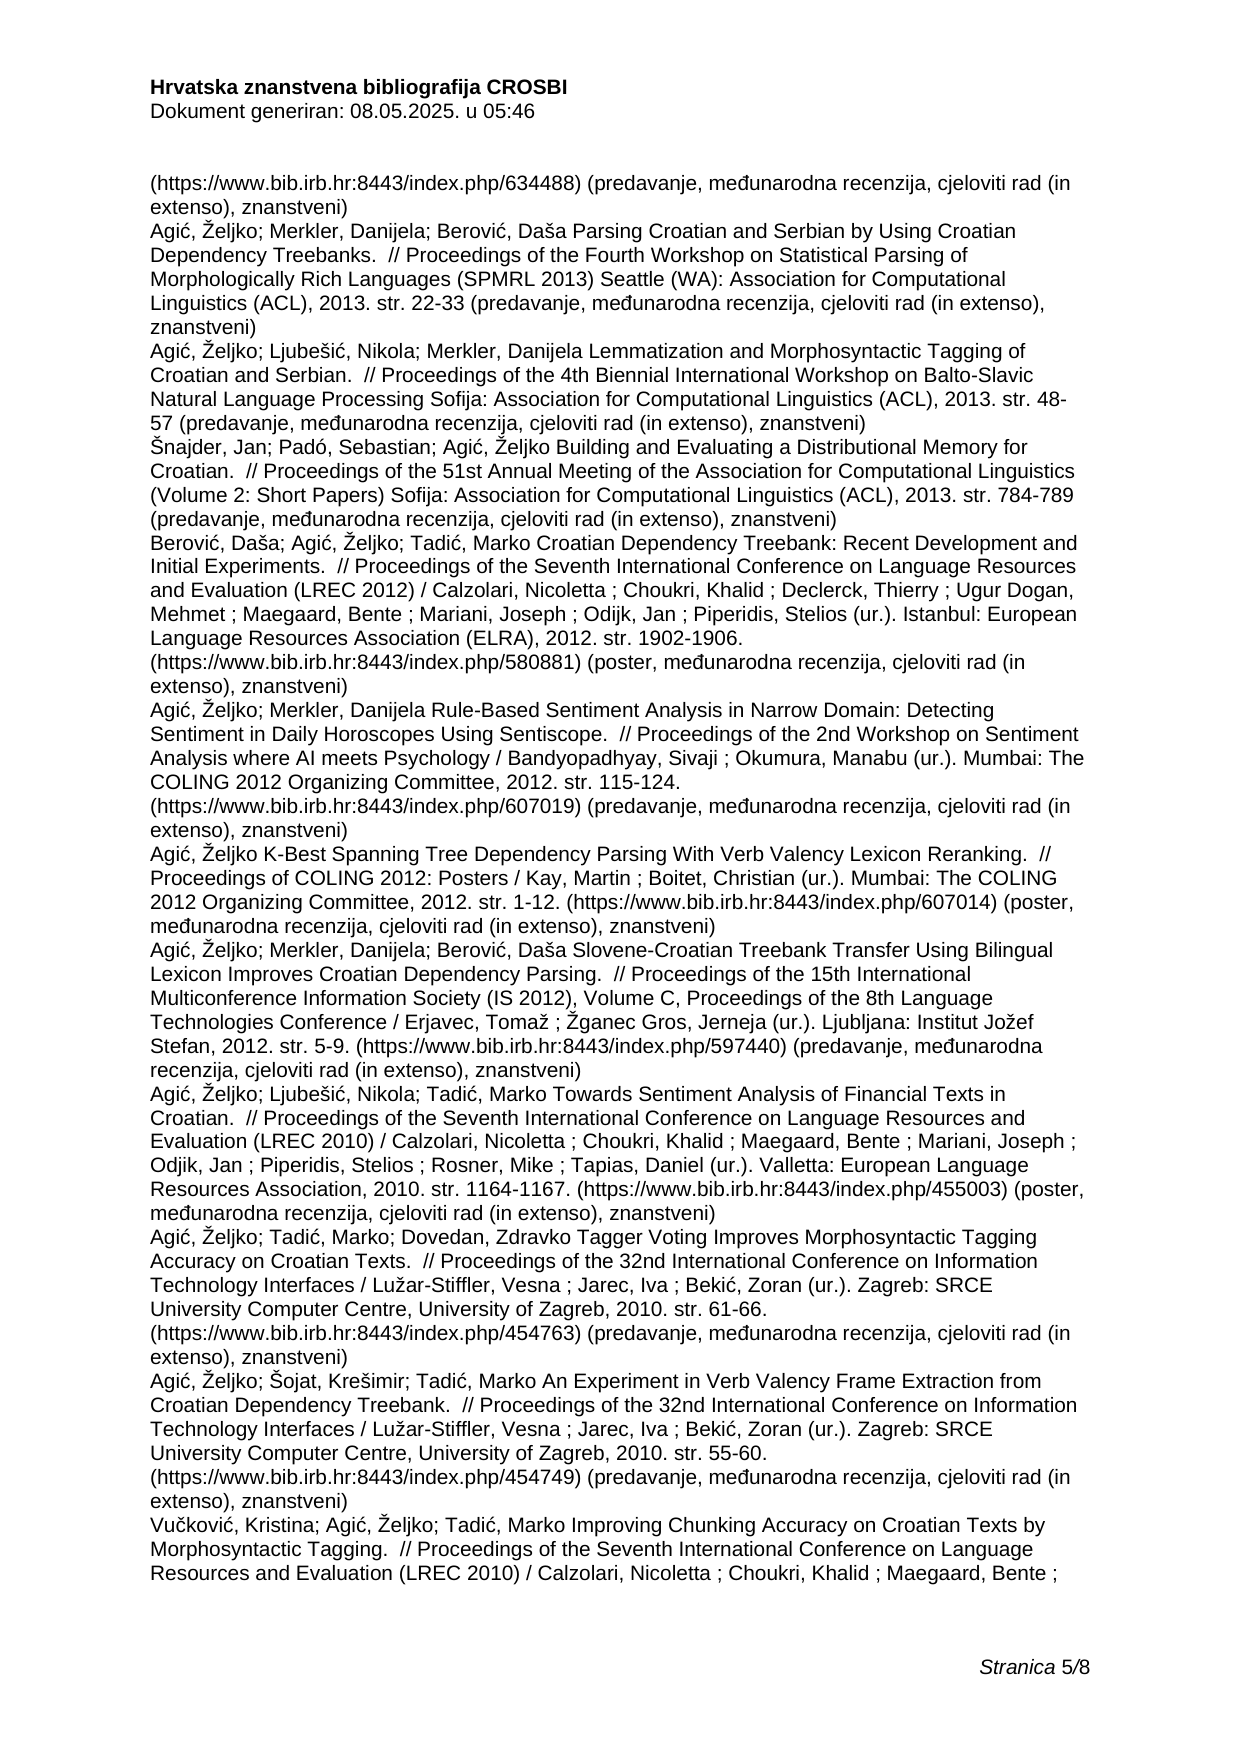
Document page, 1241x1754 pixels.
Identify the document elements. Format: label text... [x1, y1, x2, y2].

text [150, 1513, 1090, 1584]
text Agić, Željko; Ljubešić, Nikola; Merkler, Danijela [150, 339, 1090, 434]
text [150, 171, 1090, 219]
text Berović, Daša; Agić, Željko; Tadić, Marko [150, 530, 1090, 698]
text Agić, Željko; Merkler, Danijela [150, 698, 1090, 842]
text Agić, Željko; Ljubešić, Nikola; Tadić, Marko [150, 1081, 1090, 1225]
text Agić, Željko; Šojat, Krešimir; Tadić, Marko [150, 1369, 1090, 1513]
text Šnajder, Jan; Padó, Sebastian; Agić, Željko [150, 434, 1090, 530]
text Agić, Željko; Merkler, Danijela; Berović, Daša [150, 219, 1090, 339]
text Agić, Željko; Merkler, Danijela; Berović, Daša [150, 938, 1090, 1081]
text Agić, Željko; Tadić, Marko; Dovedan, Zdravko [150, 1225, 1090, 1369]
text Agić, Željko [150, 842, 1090, 938]
